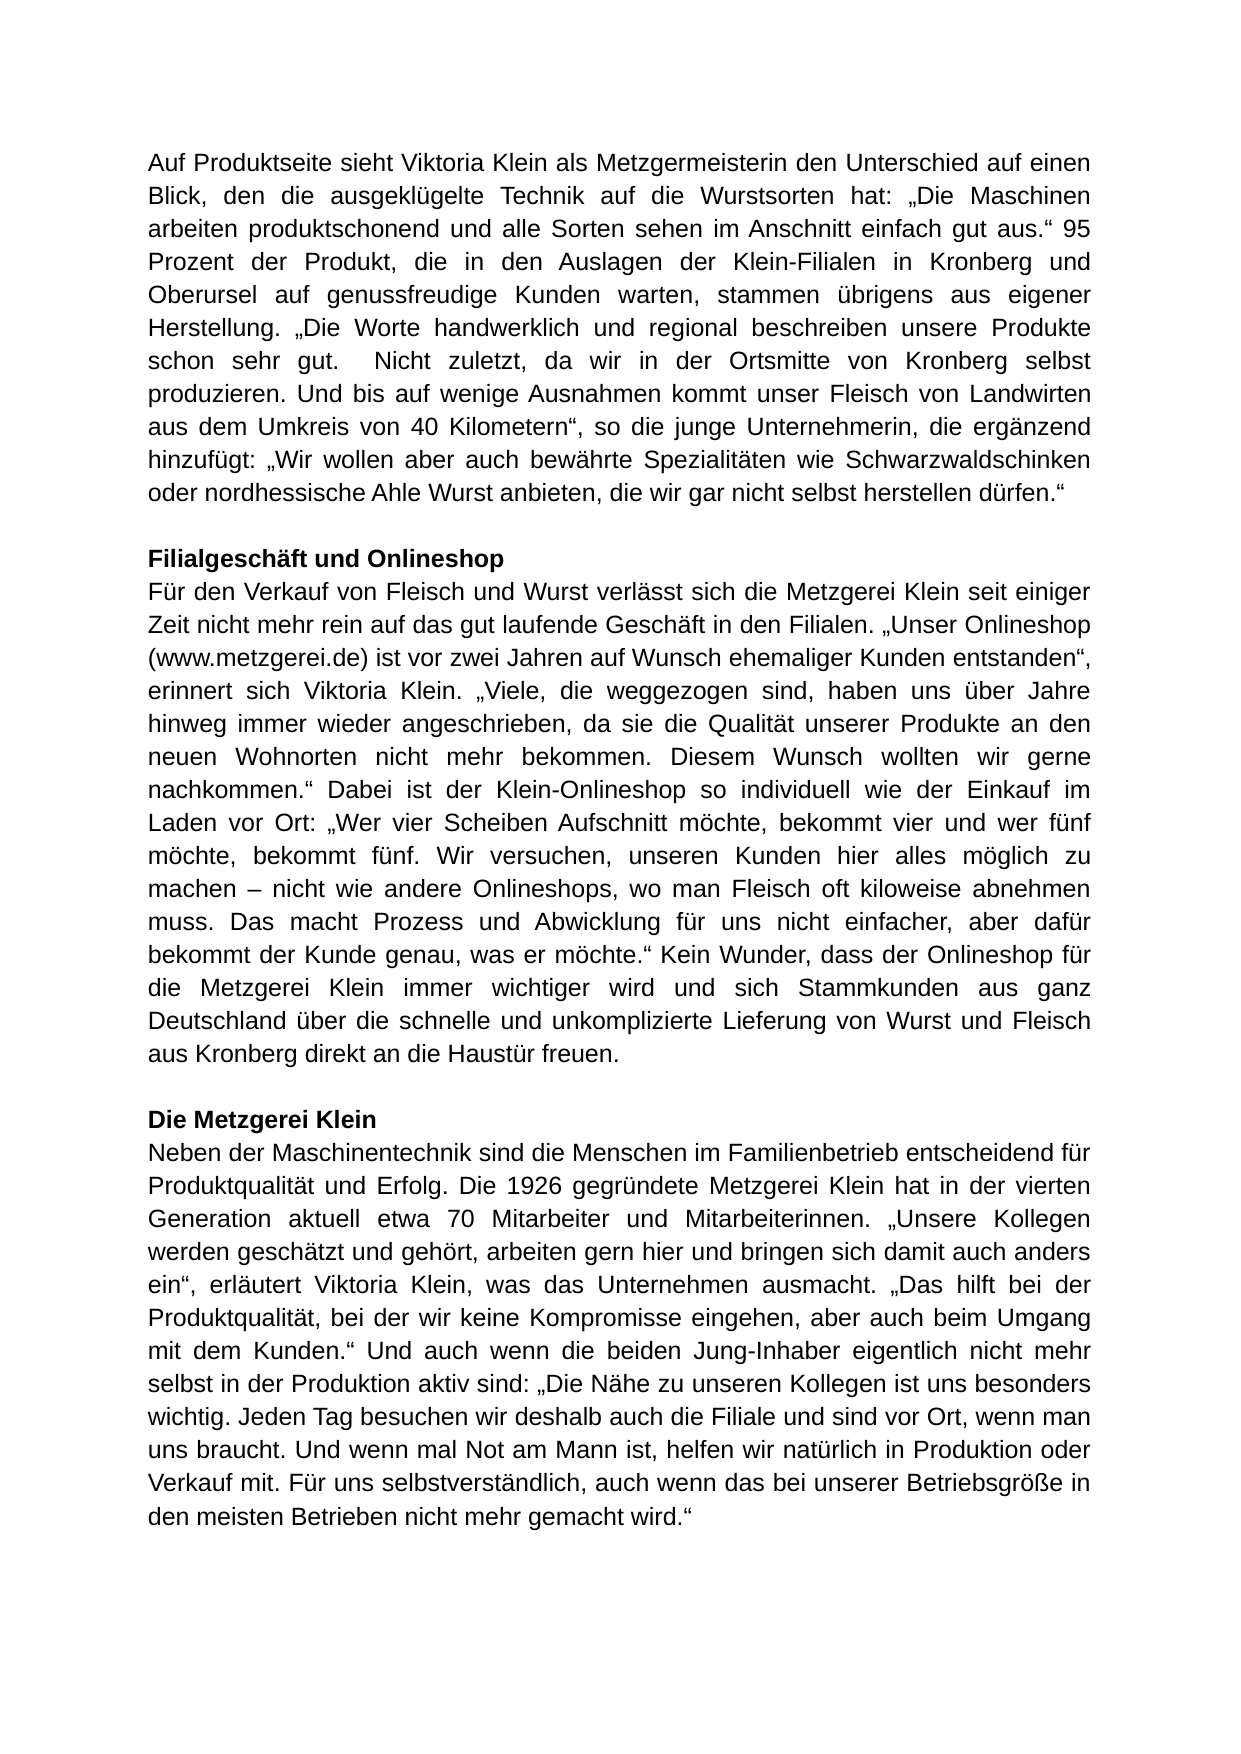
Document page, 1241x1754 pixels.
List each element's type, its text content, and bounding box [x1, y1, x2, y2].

text Auf Produktseite sieht Viktoria Klein als Metzgermeisterin den Unterschied auf einen Blick, den die ausgeklügelte Technik auf die Wurstsorten hat: „Die Maschinen arbeiten produktschonend und alle Sorten sehen im Anschnitt einfach gut aus.“ 95 Prozent der Produkt, die in den Auslagen der Klein-Filialen in Kronberg und Oberursel auf genussfreudige Kunden warten, stammen übrigens aus eigener Herstellung. „Die Worte handwerklich und regional beschreiben unsere Produkte schon sehr gut. Nicht zuletzt, da wir in der Ortsmitte von Kronberg selbst produzieren. Und bis auf wenige Ausnahmen kommt unser Fleisch von Landwirten aus dem Umkreis von 40 Kilometern“, so die junge Unternehmerin, die ergänzend hinzufügt: „Wir wollen aber auch bewährte Spezialitäten wie Schwarzwaldschinken oder nordhessische Ahle Wurst anbieten, die wir gar nicht selbst herstellen dürfen.“ [148, 148, 1093, 507]
text Für den Verkauf von Fleisch und Wurst verlässt sich die Metzgerei Klein seit einiger Zeit nicht mehr rein auf das gut laufende Geschäft in den Filialen. „Unser Onlineshop (www.metzgerei.de) ist vor zwei Jahren auf Wunsch ehemaliger Kunden entstanden“, erinnert sich Viktoria Klein. „Viele, die weggezogen sind, haben uns über Jahre hinweg immer wieder angeschrieben, da sie die Qualität unserer Produkte an den neuen Wohnorten nicht mehr bekommen. Diesem Wunsch wollten wir gerne nachkommen.“ Dabei ist der Klein-Onlineshop so individuell wie der Einkauf im Laden vor Ort: „Wer vier Scheiben Aufschnitt möchte, bekommt vier und wer fünf möchte, bekommt fünf. Wir versuchen, unseren Kunden hier alles möglich zu machen – nicht wie andere Onlineshops, wo man Fleisch oft kiloweise abnehmen muss. Das macht Prozess und Abwicklung für uns nicht einfacher, aber dafür bekommt der Kunde genau, was er möchte.“ Kein Wunder, dass der Onlineshop für die Metzgerei Klein immer wichtiger wird und sich Stammkunden aus ganz Deutschland über die schnelle und unkomplizierte Lieferung von Wurst und Fleisch aus Kronberg direkt an die Haustür freuen. [148, 577, 1093, 1068]
text Filialgeschäft und Onlineshop [148, 544, 1093, 573]
text Neben der Maschinentechnik sind die Menschen im Familienbetrieb entscheidend für Produktqualität und Erfolg. Die 1926 gegründete Metzgerei Klein hat in der vierten Generation aktuell etwa 70 Mitarbeiter und Mitarbeiterinnen. „Unsere Kollegen werden geschätzt und gehört, arbeiten gern hier und bringen sich damit auch anders ein“, erläutert Viktoria Klein, was das Unternehmen ausmacht. „Das hilft bei der Produktqualität, bei der wir keine Kompromisse eingehen, aber auch beim Umgang mit dem Kunden.“ Und auch wenn die beiden Jung-Inhaber eigentlich nicht mehr selbst in der Produktion aktiv sind: „Die Nähe zu unseren Kollegen ist uns besonders wichtig. Jeden Tag besuchen wir deshalb auch die Filiale und sind vor Ort, wenn man uns braucht. Und wenn mal Not am Mann ist, helfen wir natürlich in Produktion oder Verkauf mit. Für uns selbstverständlich, auch wenn das bei unserer Betriebsgröße in den meisten Betrieben nicht mehr gemacht wird.“ [148, 1138, 1093, 1530]
text Die Metzgerei Klein [148, 1105, 1093, 1134]
